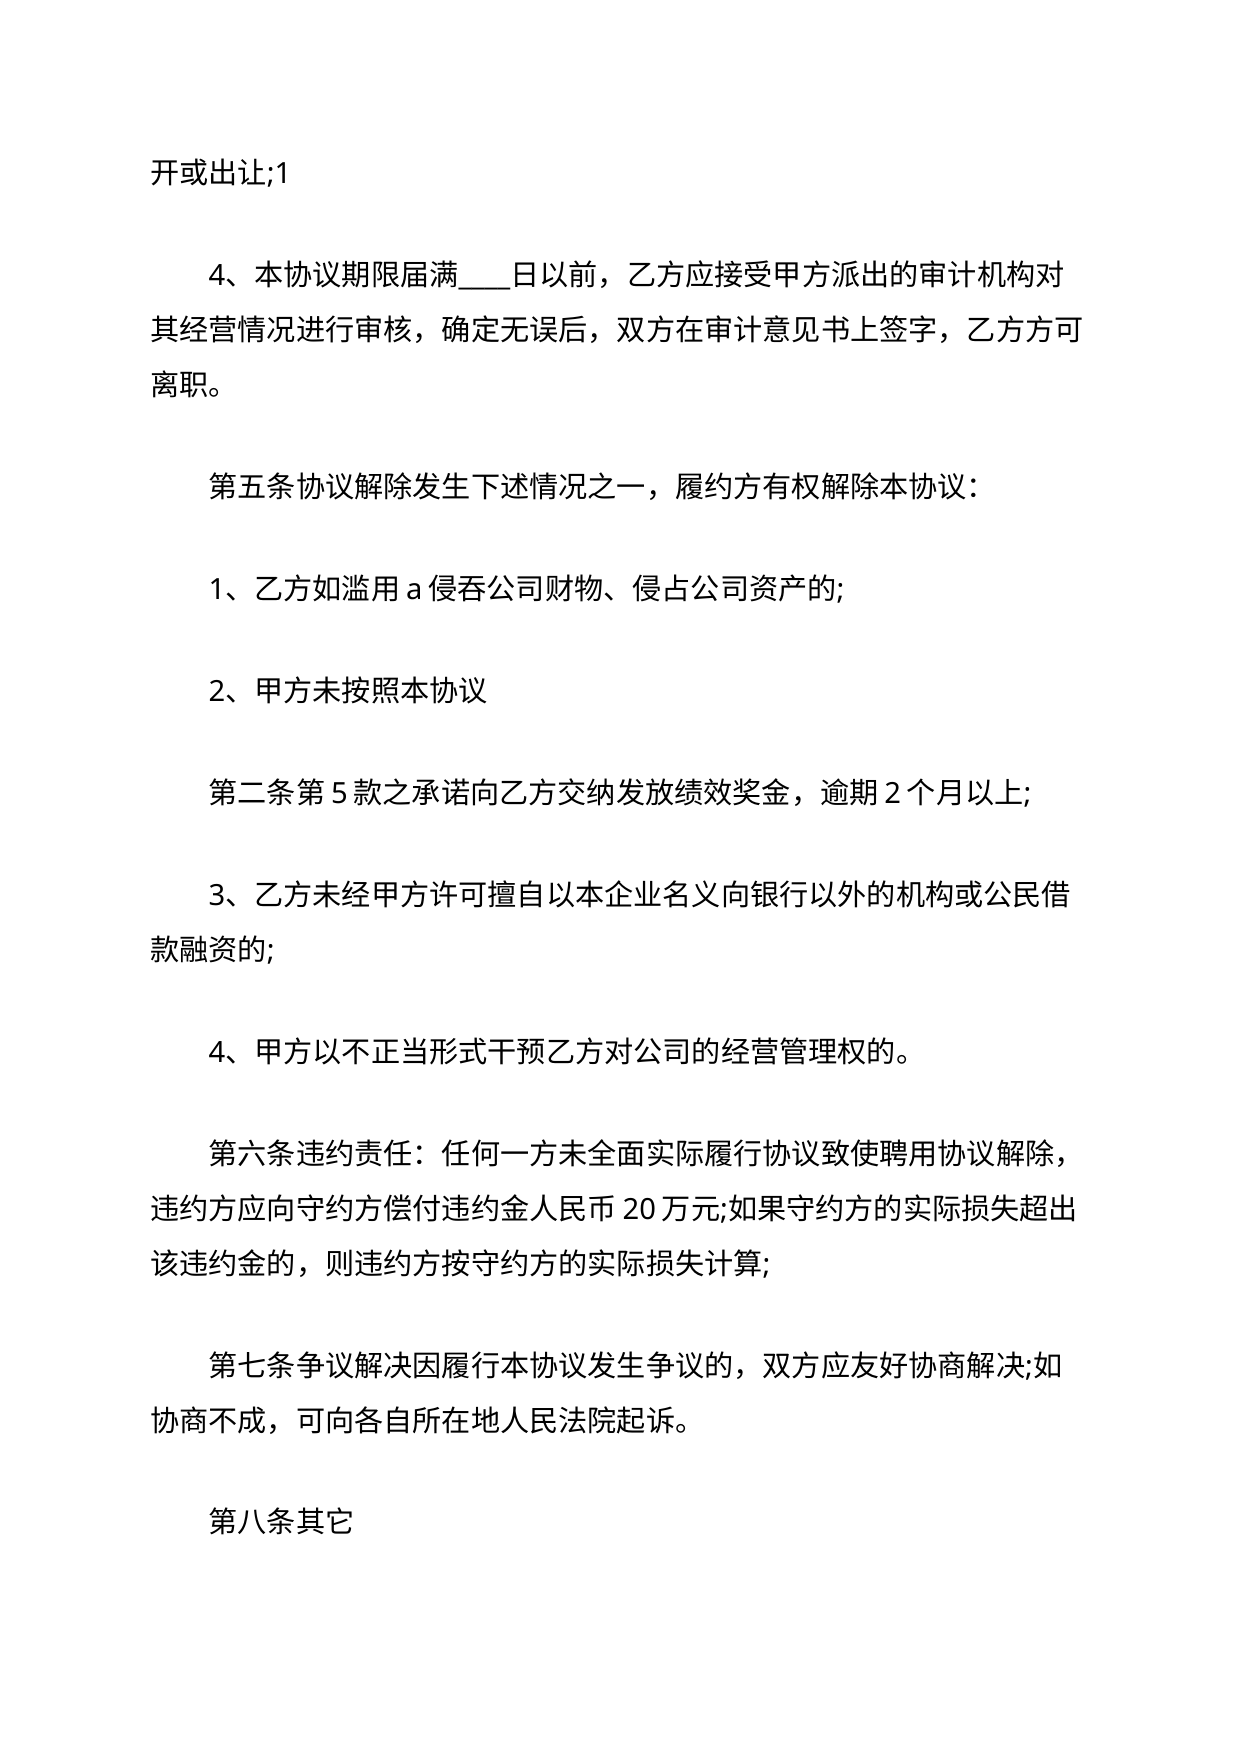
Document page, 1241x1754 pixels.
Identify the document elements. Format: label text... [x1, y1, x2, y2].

text 第五条协议解除发生下述情况之一，履约方有权解除本协议： [150, 464, 1090, 506]
text 1、乙方如滥用a侵吞公司财物、侵占公司资产的; [150, 565, 1090, 608]
text 4、本协议期限届满____日以前，乙方应接受甲方派出的审计机构对其经营情况进行审核，确定无误后，双方在审计意见书上签字，乙方方可离职。 [150, 252, 1090, 404]
text 第二条第5款之承诺向乙方交纳发放绩效奖金，逾期2个月以上; [150, 769, 1090, 812]
text 2、甲方未按照本协议 [150, 667, 1090, 710]
text 第六条违约责任：任何一方未全面实际履行协议致使聘用协议解除，违约方应向守约方偿付违约金人民币20万元;如果守约方的实际损失超出该违约金的，则违约方按守约方的实际损失计算; [150, 1130, 1090, 1283]
text 第七条争议解决因履行本协议发生争议的，双方应友好协商解决;如协商不成，可向各自所在地人民法院起诉。 [150, 1342, 1090, 1439]
text 3、乙方未经甲方许可擅自以本企业名义向银行以外的机构或公民借款融资的; [150, 871, 1090, 969]
text 4、甲方以不正当形式干预乙方对公司的经营管理权的。 [150, 1028, 1090, 1071]
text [150, 150, 1090, 192]
text 第八条其它 [150, 1499, 1090, 1541]
